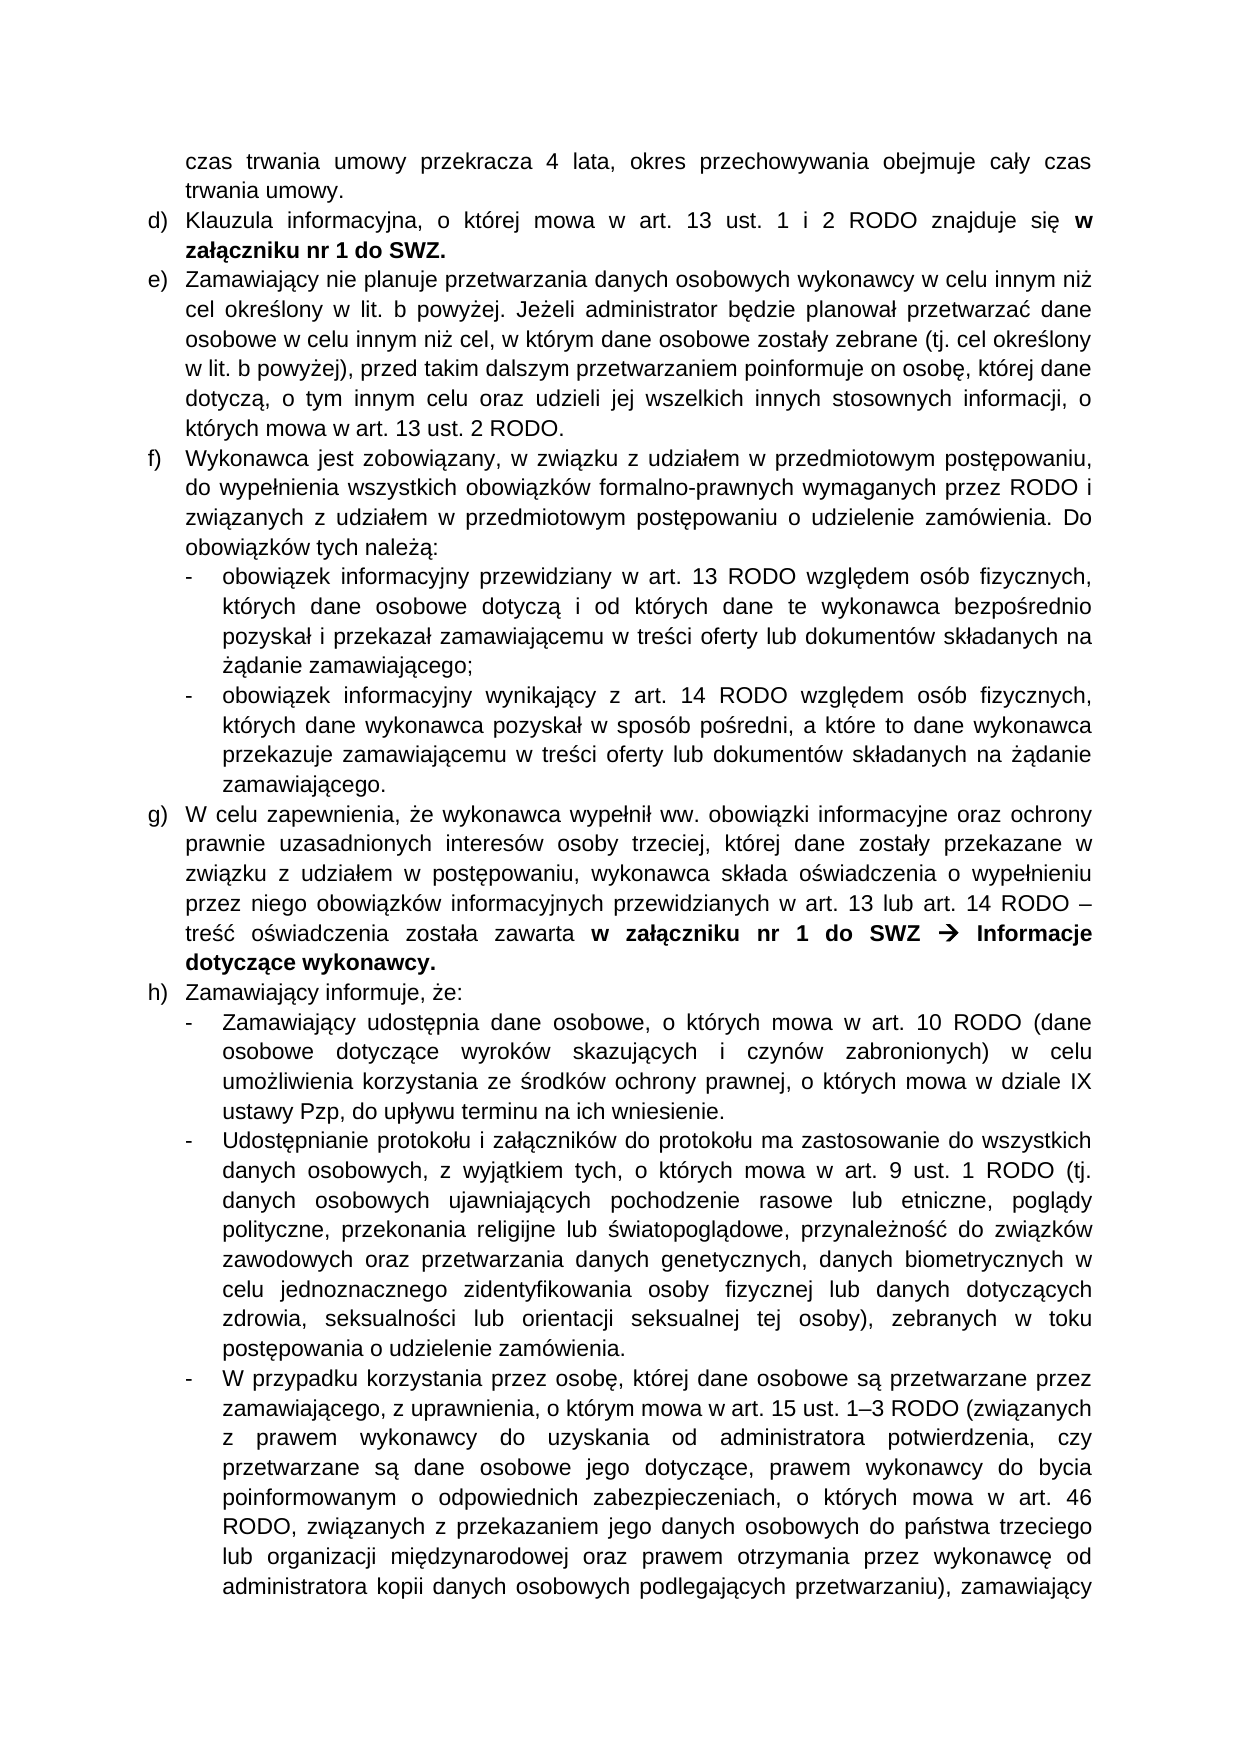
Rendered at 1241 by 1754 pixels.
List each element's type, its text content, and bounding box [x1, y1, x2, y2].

list Wykonawca jest zobowiązany, w związku z udziałem w przedmiotowym postępowaniu, do wypełnienia wszystkich obowiązków formalno-prawnych wymaganych przez RODO i związanych z udziałem w przedmiotowym postępowaniu o udzielenie zamówienia. Do obowiązków tych należą: [148, 444, 1093, 560]
list Zamawiający informuje, że: [148, 979, 1093, 1005]
list Klauzula informacyjna, o której mowa w art. 13 ust. 1 i 2 RODO znajduje się w załączniku nr 1 do SWZ. [148, 207, 1093, 263]
list obowiązek informacyjny wynikający z art. 14 RODO względem osób fizycznych, których dane wykonawca pozyskał w sposób pośredni, a które to dane wykonawca przekazuje zamawiającemu w treści oferty lub dokumentów składanych na żądanie zamawiającego. [185, 682, 1093, 797]
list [148, 148, 1093, 204]
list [185, 1365, 1093, 1599]
list W celu zapewnienia, że wykonawca wypełnił ww. obowiązki informacyjne oraz ochrony prawnie uzasadnionych interesów osoby trzeciej, której dane zostały przekazane w związku z udziałem w postępowaniu, wykonawca składa oświadczenia o wypełnieniu przez niego obowiązków informacyjnych przewidzianych w art. 13 lub art. 14 RODO – treść oświadczenia została zawarta w załączniku nr 1 do SWZ Informacje dotyczące wykonawcy. [148, 801, 1093, 976]
list Udostępnianie protokołu i załączników do protokołu ma zastosowanie do wszystkich danych osobowych, z wyjątkiem tych, o których mowa w art. 9 ust. 1 RODO (tj. danych osobowych ujawniających pochodzenie rasowe lub etniczne, poglądy polityczne, przekonania religijne lub światopoglądowe, przynależność do związków zawodowych oraz przetwarzania danych genetycznych, danych biometrycznych w celu jednoznacznego zidentyfikowania osoby fizycznej lub danych dotyczących zdrowia, seksualności lub orientacji seksualnej tej osoby), zebranych w toku postępowania o udzielenie zamówienia. [185, 1127, 1093, 1361]
list Zamawiający udostępnia dane osobowe, o których mowa w art. 10 RODO (dane osobowe dotyczące wyroków skazujących i czynów zabronionych) w celu umożliwienia korzystania ze środków ochrony prawnej, o których mowa w dziale IX ustawy Pzp, do upływu terminu na ich wniesienie. [185, 1008, 1093, 1124]
list Zamawiający nie planuje przetwarzania danych osobowych wykonawcy w celu innym niż cel określony w lit. b powyżej. Jeżeli administrator będzie planował przetwarzać dane osobowe w celu innym niż cel, w którym dane osobowe zostały zebrane (tj. cel określony w lit. b powyżej), przed takim dalszym przetwarzaniem poinformuje on osobę, której dane dotyczą, o tym innym celu oraz udzieli jej wszelkich innych stosownych informacji, o których mowa w art. 13 ust. 2 RODO. [148, 266, 1093, 441]
list obowiązek informacyjny przewidziany w art. 13 RODO względem osób fizycznych, których dane osobowe dotyczą i od których dane te wykonawca bezpośrednio pozyskał i przekazał zamawiającemu w treści oferty lub dokumentów składanych na żądanie zamawiającego; [185, 563, 1093, 679]
